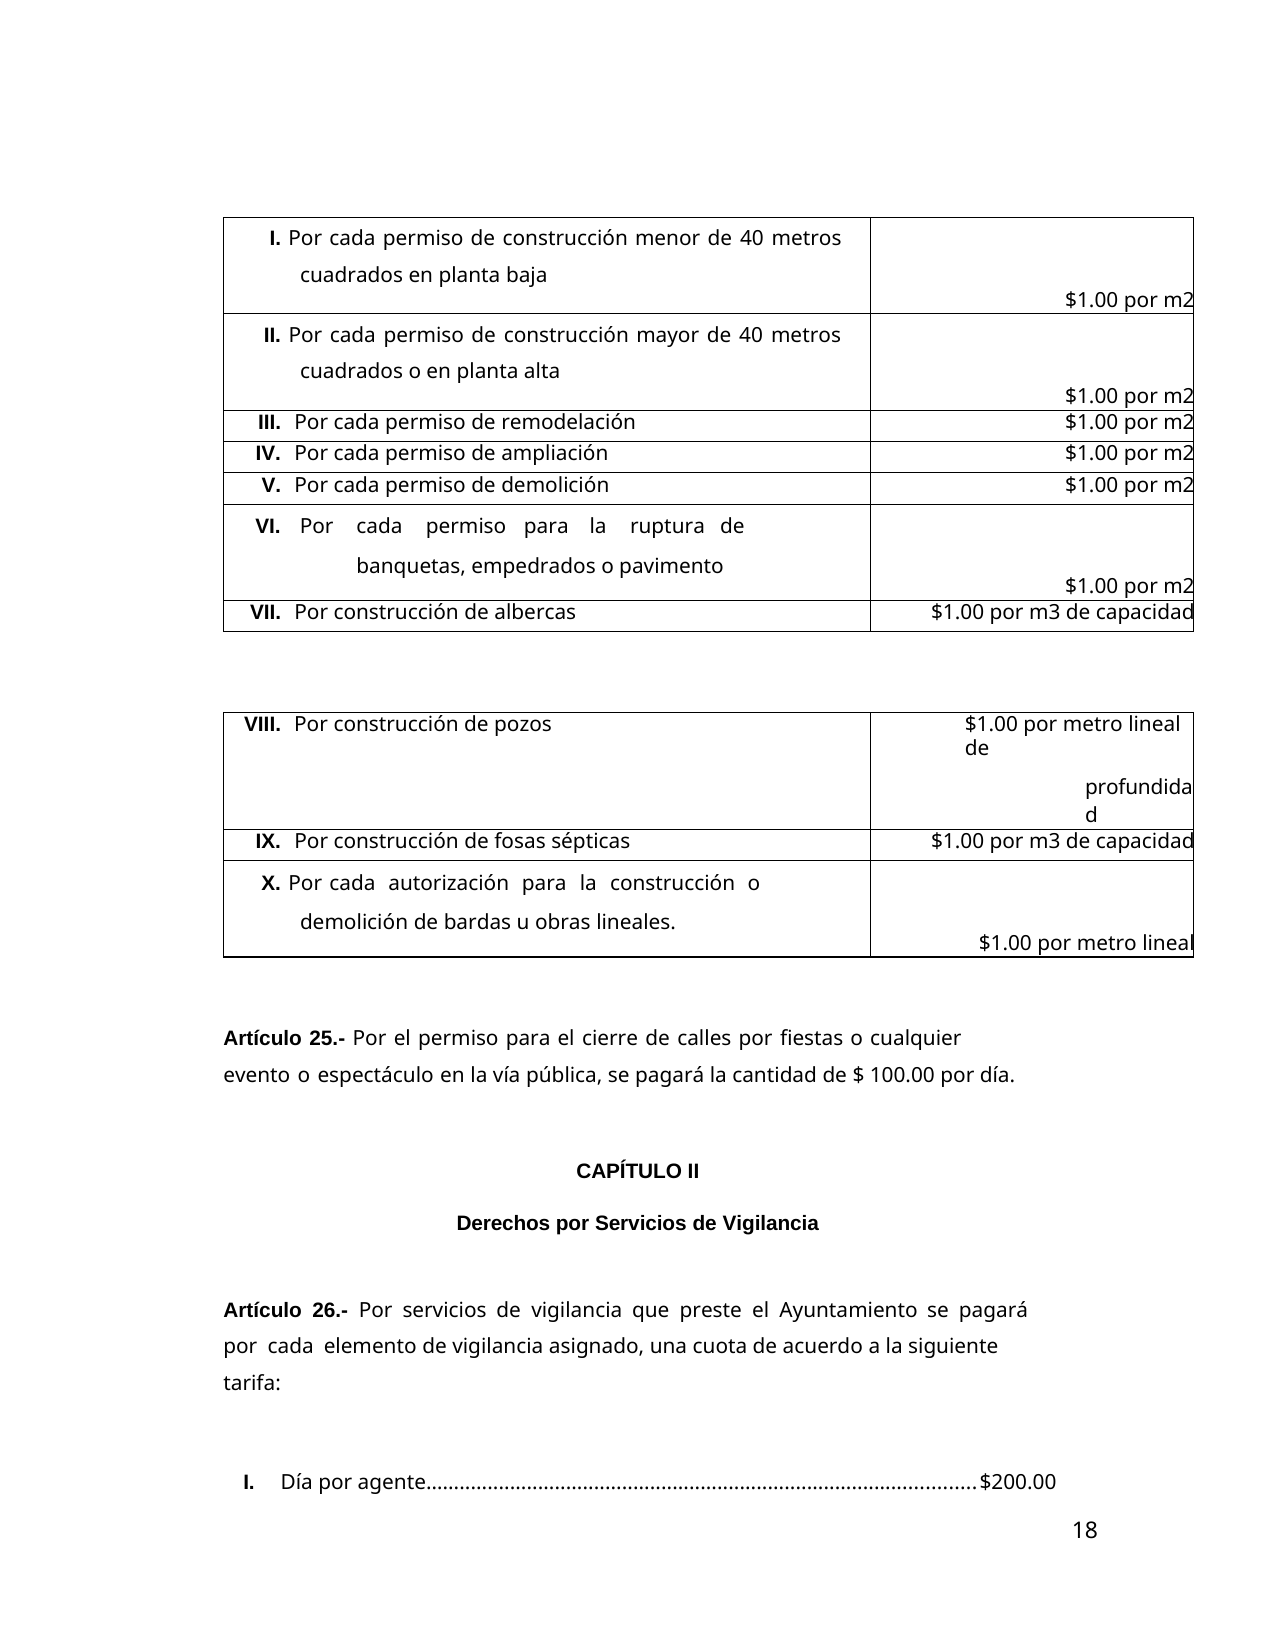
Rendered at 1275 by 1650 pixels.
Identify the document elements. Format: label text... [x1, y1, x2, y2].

text Artículo 26.- Por servicios de vigilancia que preste el Ayuntamiento se pagará por cada elemento de vigilancia asignado, una cuota de acuerdo a la siguiente tarifa: [223, 1295, 1052, 1397]
table_cell $1.00 por m2 [871, 505, 1193, 600]
table_cell $1.00 por metro lineal [871, 861, 1193, 956]
table_header $1.00 por m2 [871, 218, 1193, 313]
text Derechos por Servicios de Vigilancia [223, 1211, 1052, 1235]
table_header $1.00 por metro lineal de profundidad [871, 713, 1193, 829]
table_cell VI. Por cada permiso para la ruptura de banquetas, empedrados o pavimento [224, 505, 870, 600]
table_header I. Por cada permiso de construcción menor de 40 metros cuadrados en planta baja [224, 218, 870, 313]
table_cell $1.00 por m2 [871, 411, 1193, 441]
table_cell V. Por cada permiso de demolición [224, 473, 870, 503]
text Artículo 25.- Por el permiso para el cierre de calles por fiestas o cualquier evento o espectáculo en la vía pública, se pagará la cantidad de $ 100.00 por día. [223, 1023, 1034, 1089]
table_cell $1.00 por m3 de capacidad [871, 601, 1193, 631]
table_cell $1.00 por m2 [871, 473, 1193, 503]
table_cell X. Por cada autorización para la construcción o demolición de bardas u obras lineales. [224, 861, 870, 956]
table_header VIII. Por construcción de pozos [224, 713, 870, 829]
table_cell III. Por cada permiso de remodelación [224, 411, 870, 441]
table_cell $1.00 por m3 de capacidad [871, 830, 1193, 860]
table_cell $1.00 por m2 [871, 314, 1193, 410]
table_cell II. Por cada permiso de construcción mayor de 40 metros cuadrados o en planta alta [224, 314, 870, 410]
table_cell IV. Por cada permiso de ampliación [224, 442, 870, 472]
table_cell $1.00 por m2 [871, 442, 1193, 472]
table_cell IX. Por construcción de fosas sépticas [224, 830, 870, 860]
text CAPÍTULO II [223, 1159, 1052, 1183]
table_cell VII. Por construcción de albercas [224, 601, 870, 631]
list Día por agente… $200.00 [243, 1467, 1098, 1496]
